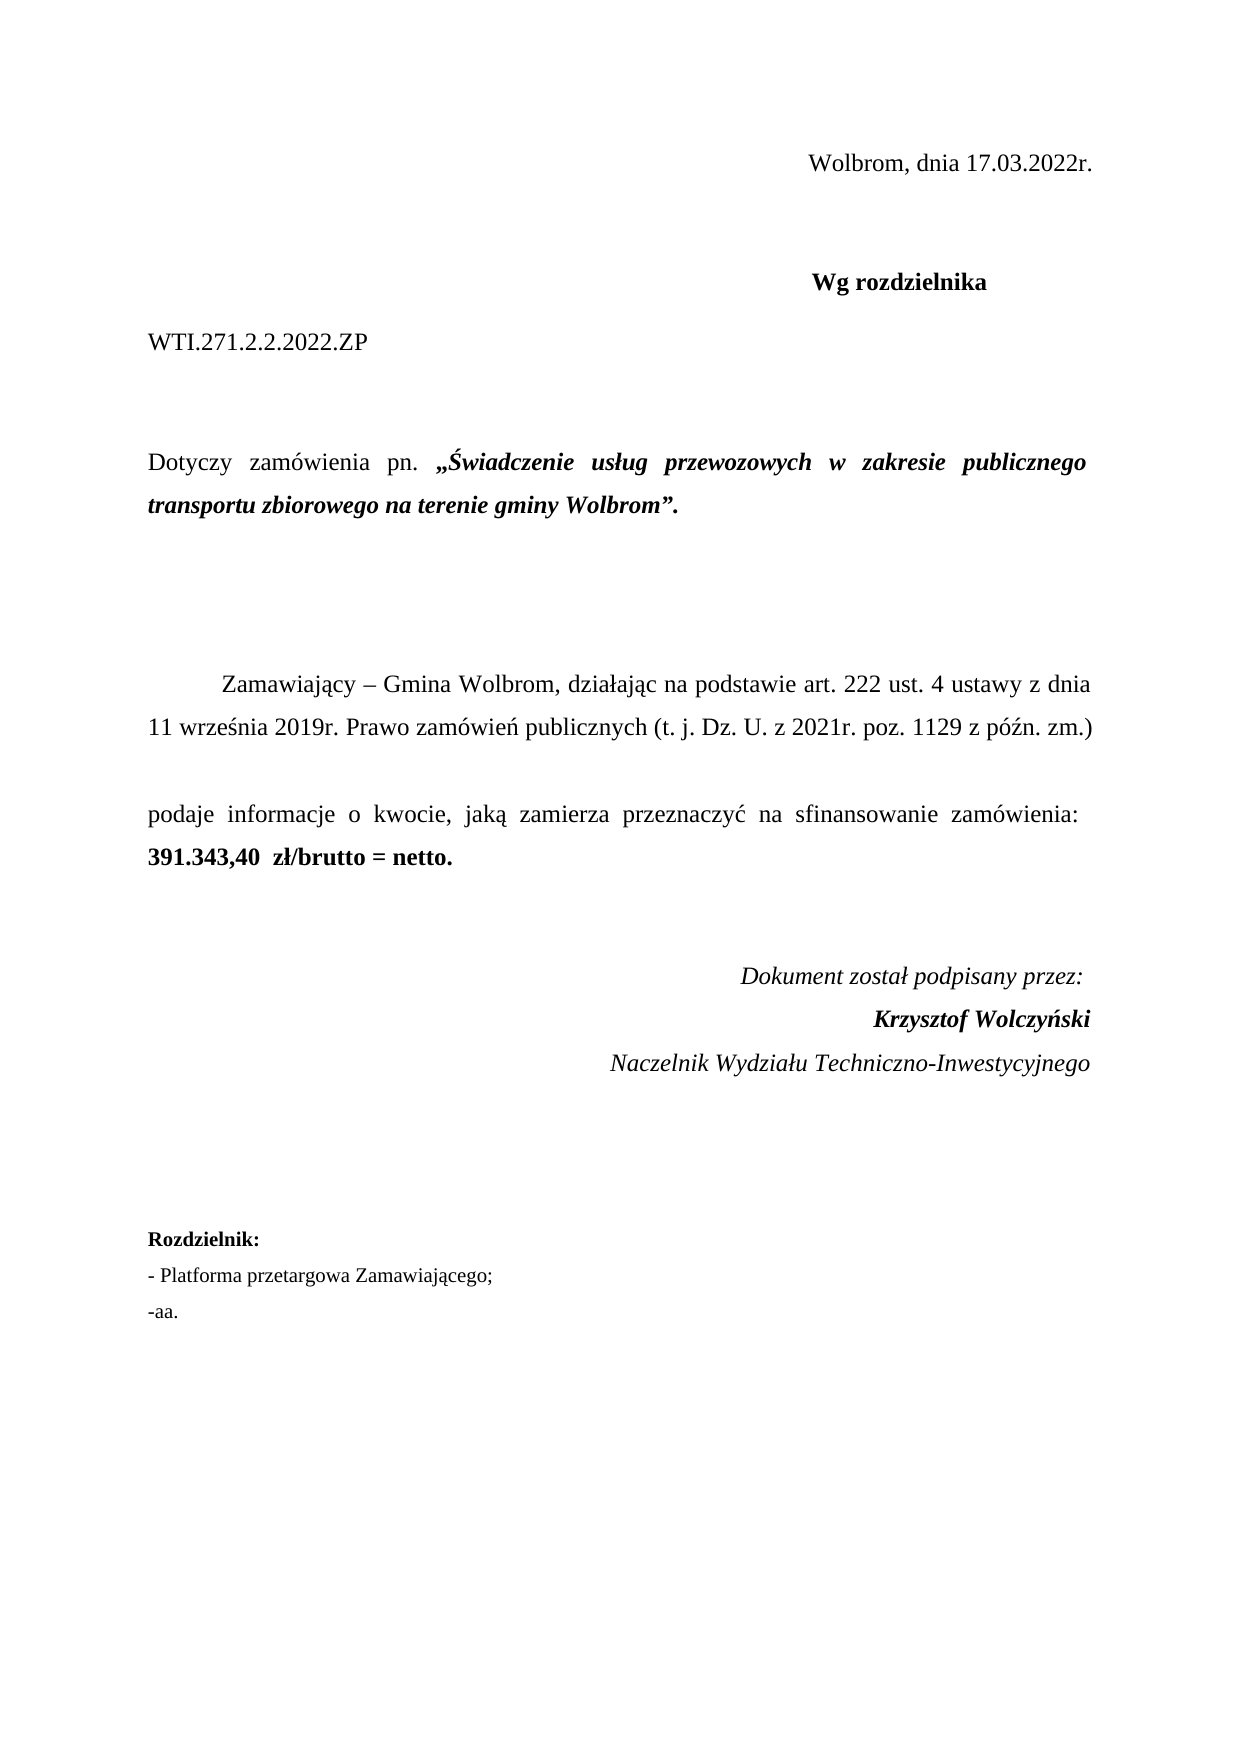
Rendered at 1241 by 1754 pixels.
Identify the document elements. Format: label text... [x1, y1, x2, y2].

text Dotyczy zamówienia pn. „Świadczenie usług przewozowych w zakresie publicznego transportu zbiorowego na terenie gminy Wolbrom”. [148, 447, 1090, 518]
text WTI.271.2.2.2022.ZP [148, 327, 1093, 356]
text Dokument został podpisany przez: Krzysztof Wolczyński Naczelnik Wydziału Techniczno-Inwestycyjnego [148, 961, 1093, 1076]
text Wg rozdzielnika [738, 267, 1093, 296]
text Wolbrom, dnia 17.03.2022r. [148, 148, 1093, 176]
text Zamawiający – Gmina Wolbrom, działając na podstawie art. 222 ust. 4 ustawy z dnia 11 września 2019r. Prawo zamówień publicznych (t. j. Dz. U. z 2021r. poz. 1129 z późn. zm.) podaje informacje o kwocie, jaką zamierza przeznaczyć na sfinansowanie zamówienia: 391.343,40 zł/brutto = netto. [148, 669, 1093, 871]
text Rozdzielnik: - Platforma przetargowa Zamawiającego; -aa. [148, 1227, 1093, 1323]
